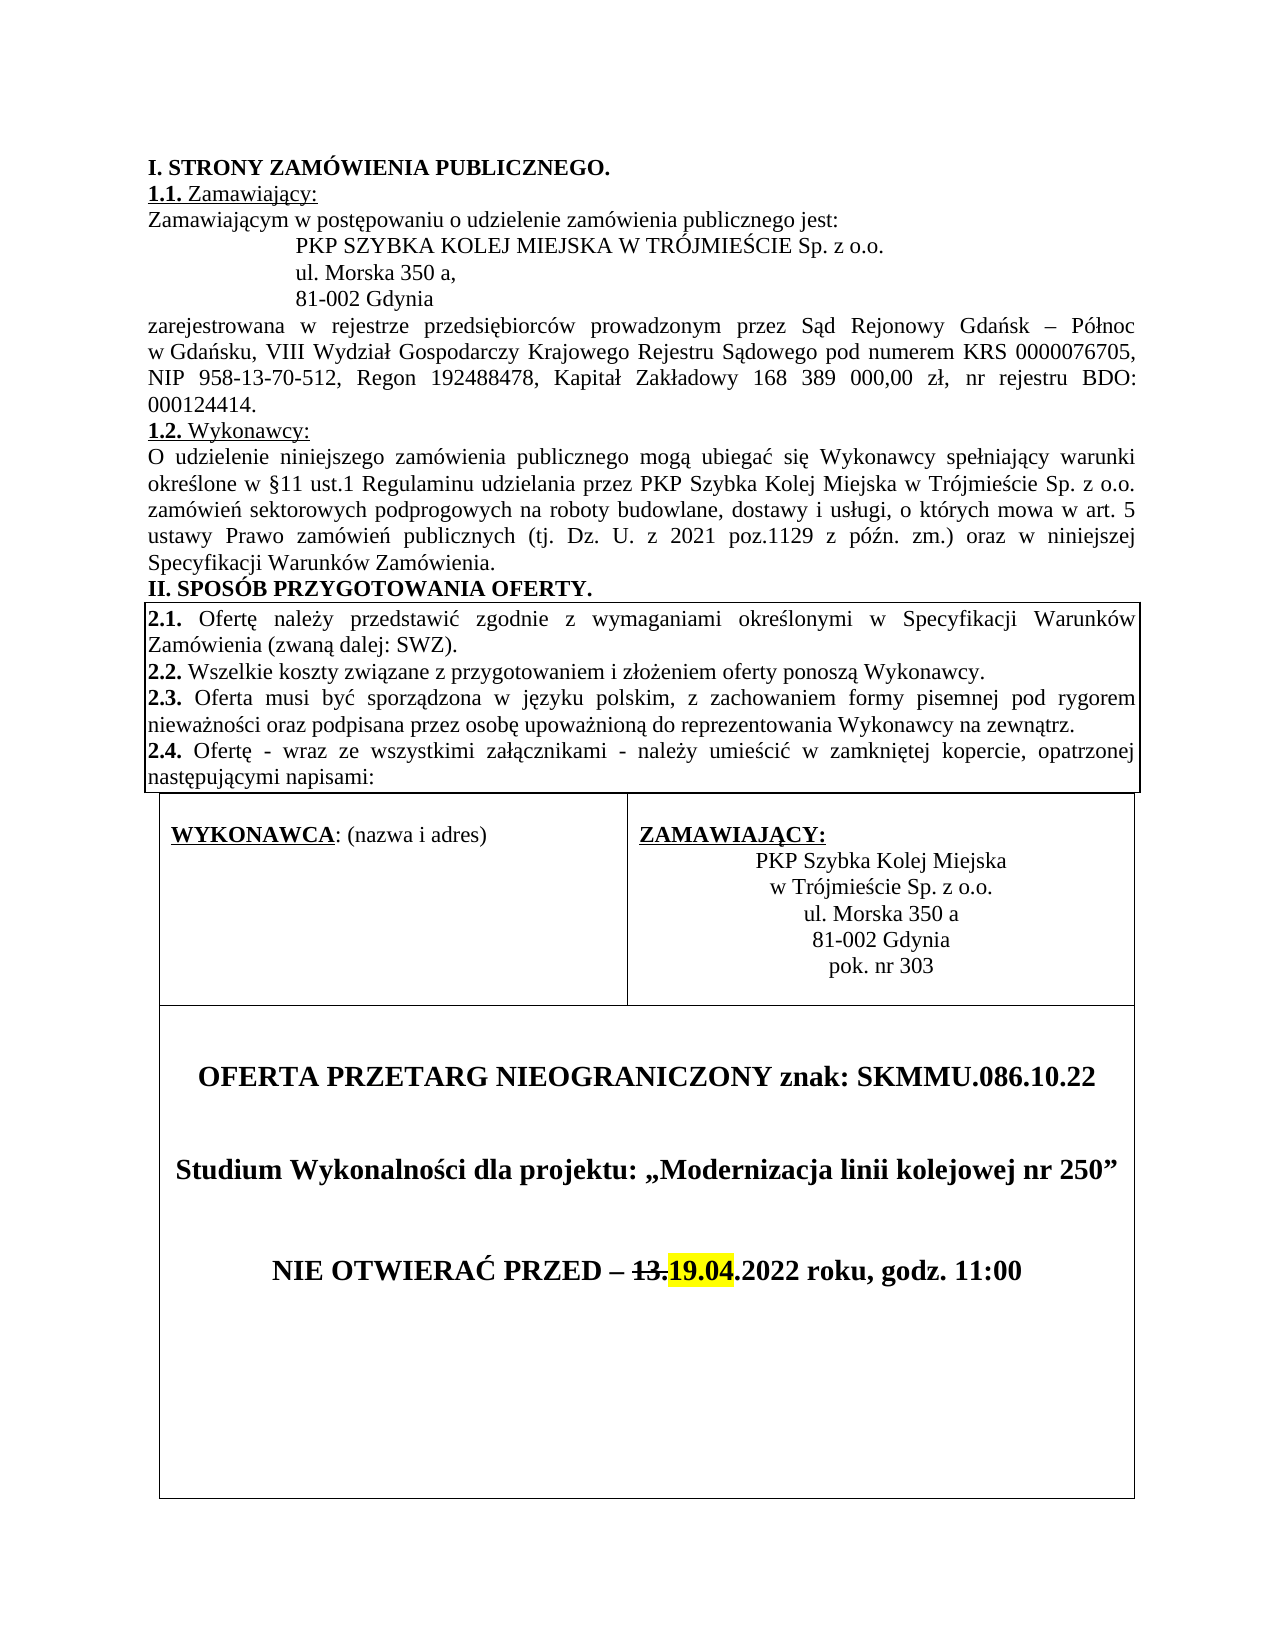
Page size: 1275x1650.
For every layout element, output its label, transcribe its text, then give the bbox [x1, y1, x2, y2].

text 81-002 Gdynia [295, 285, 1137, 312]
text ul. Morska , [295, 259, 1137, 285]
table_cell OFERTA PRZETARG NIEOGRANICZONY znak: SKMMU.086.10.22 Studium Wykonalności dla projektu: „Modernizacja linii kolejowej nr 250” NIE OTWIERAĆ PRZED – 13.19.04.2022 roku, godz. 11:00 [160, 1006, 1134, 1497]
text I. STRONY ZAMÓWIENIA PUBLICZNEGO. [148, 153, 1137, 180]
text 1.1. Zamawiający: [148, 180, 1137, 206]
text II. SPOSÓB PRZYGOTOWANIA OFERTY. [148, 575, 1137, 602]
text 2.1. Ofertę należy przedstawić zgodnie z wymaganiami określonymi w Specyfikacji Warunków Zamówienia (zwaną dalej: SWZ). [146, 603, 1139, 658]
table_header ZAMAWIAJĄCY: PKP Szybka Kolej Miejska w Trójmieście Sp. z o.o. ul. Morska 81-002 Gdynia pok. nr 303 [628, 794, 1134, 1005]
text 2.4. Ofertę - wraz ze wszystkimi załącznikami - należy umieścić w zamkniętej kopercie, opatrzonej następującymi napisami: [146, 733, 1139, 792]
text 2.3. Oferta musi być sporządzona w języku polskim, z zachowaniem formy pisemnej pod rygorem nieważności oraz podpisana przez osobę upoważnioną do reprezentowania Wykonawcy na zewnątrz. [148, 684, 1137, 733]
text O udzielenie niniejszego zamówienia publicznego mogą ubiegać się Wykonawcy spełniający warunki określone w §11 ust.1 Regulaminu udzielania przez PKP Szybka Kolej Miejska w Trójmieście Sp. z o.o. zamówień sektorowych podprogowych na roboty budowlane, dostawy i usługi, o których mowa w art. 5 ustawy Prawo zamówień publicznych (tj. Dz. U. z 2021 poz.1129 z późn. zm.) oraz w niniejszej Specyfikacji Warunków Zamówienia. [148, 443, 1137, 575]
text PKP SZYBKA KOLEJ MIEJSKA W TRÓJMIEŚCIE Sp. z o.o. [295, 233, 1137, 259]
table_header WYKONAWCA: (nazwa i adres) [160, 794, 627, 1005]
text zarejestrowana w rejestrze przedsiębiorców prowadzonym przez Sąd Rejonowy Gdańsk – Północ w Gdańsku, VIII Wydział Gospodarczy Krajowego Rejestru Sądowego pod numerem KRS 0000076705, NIP 958-13-70-512, Regon 192488478, Kapitał Zakładowy 168 389 000,00 zł, nr rejestru BDO: 000124414. [148, 312, 1137, 417]
text 2.2. Wszelkie koszty związane z przygotowaniem i złożeniem oferty ponoszą Wykonawcy. [148, 658, 1137, 684]
text 1.2. Wykonawcy: [148, 417, 1137, 443]
text Zamawiającym w postępowaniu o udzielenie zamówienia publicznego jest: [148, 206, 1137, 233]
